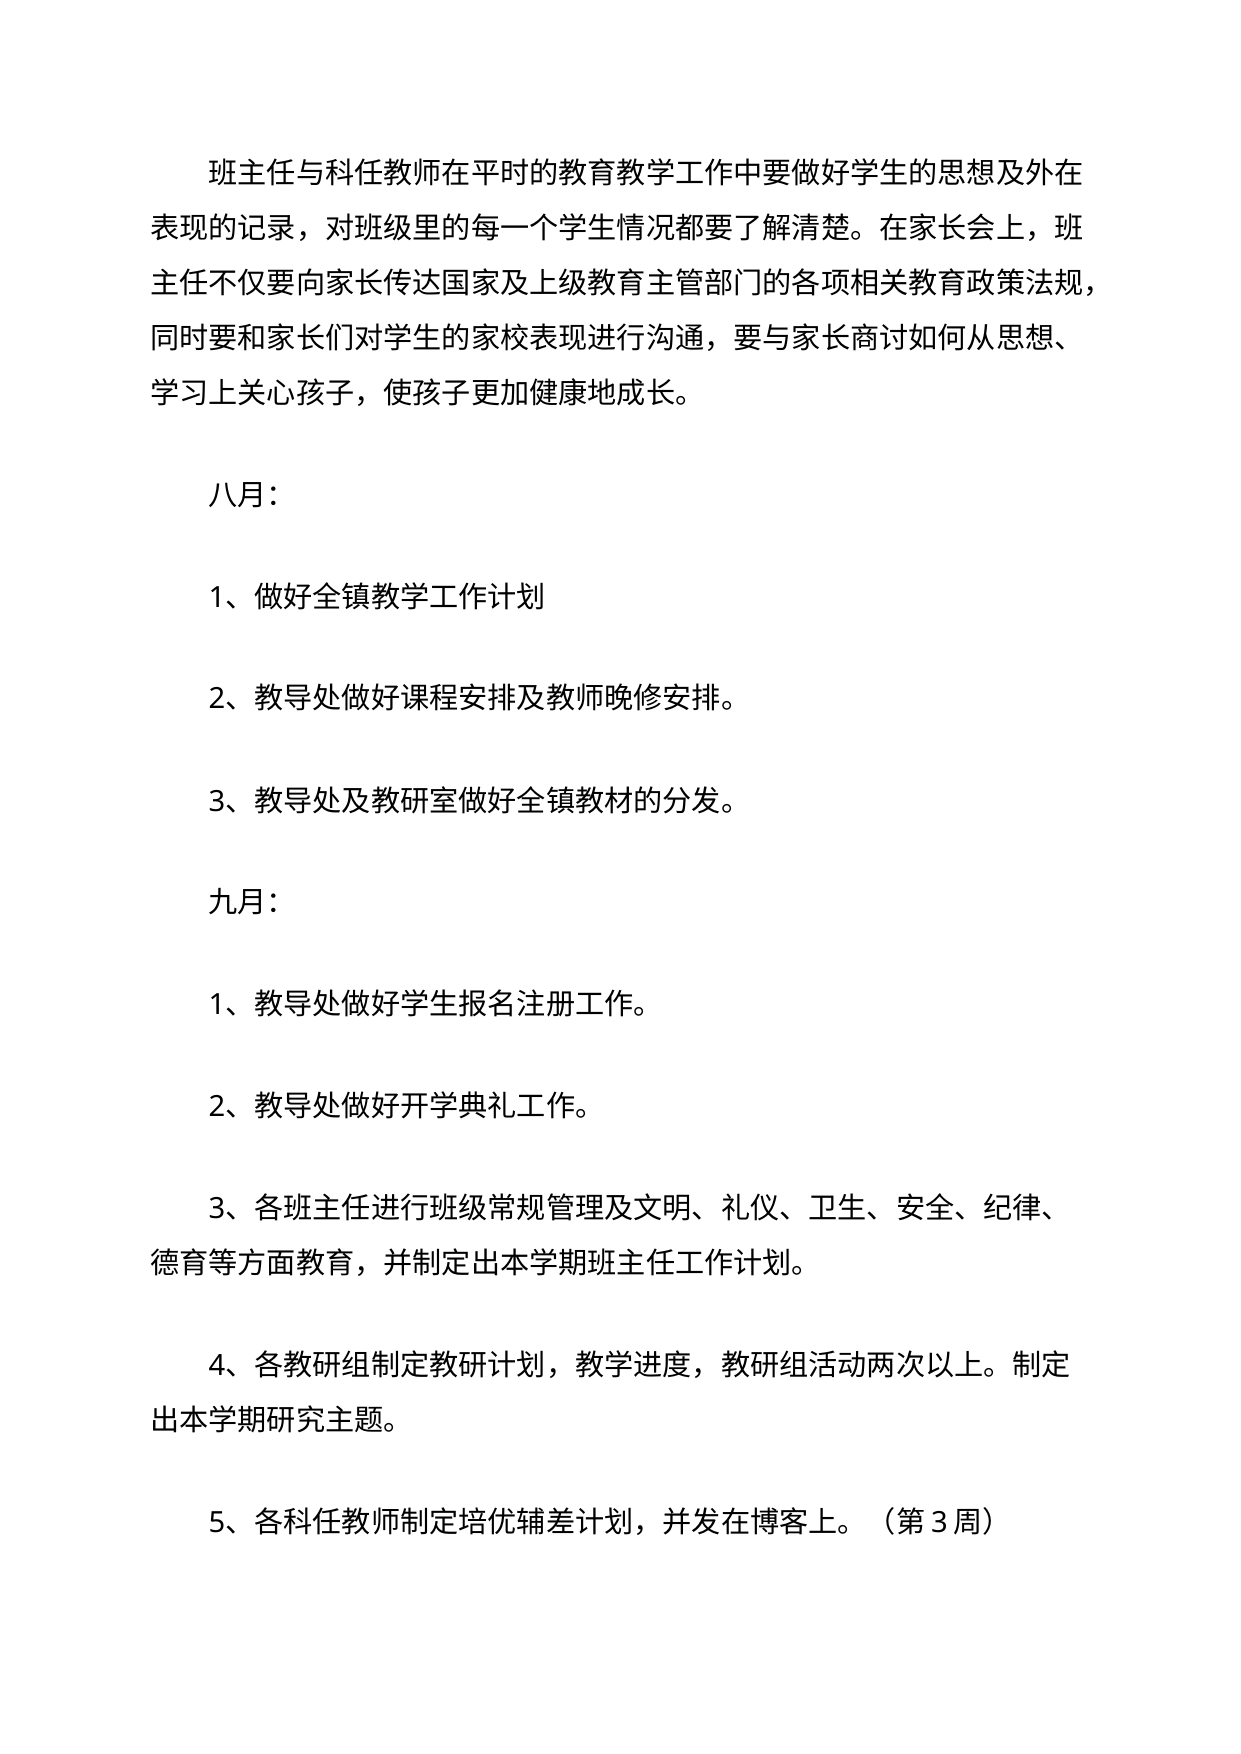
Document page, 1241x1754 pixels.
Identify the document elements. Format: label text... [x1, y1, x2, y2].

text 3、教导处及教研室做好全镇教材的分发。 [150, 777, 1090, 819]
text 1、做好全镇教学工作计划 [150, 573, 1090, 616]
text 班主任与科任教师在平时的教育教学工作中要做好学生的思想及外在表现的记录，对班级里的每一个学生情况都要了解清楚。在家长会上，班主任不仅要向家长传达国家及上级教育主管部门的各项相关教育政策法规，同时要和家长们对学生的家校表现进行沟通，要与家长商讨如何从思想、学习上关心孩子，使孩子更加健康地成长。 [150, 150, 1090, 412]
text 2、教导处做好开学典礼工作。 [150, 1083, 1090, 1125]
text 2、教导处做好课程安排及教师晚修安排。 [150, 675, 1090, 717]
text 九月： [150, 879, 1090, 921]
text 3、各班主任进行班级常规管理及文明、礼仪、卫生、安全、纪律、德育等方面教育，并制定出本学期班主任工作计划。 [150, 1185, 1090, 1282]
text 八月： [150, 471, 1090, 514]
text 4、各教研组制定教研计划，教学进度，教研组活动两次以上。制定出本学期研究主题。 [150, 1342, 1090, 1439]
text 5、各科任教师制定培优辅差计划，并发在博客上。（第3周） [150, 1498, 1090, 1541]
text 1、教导处做好学生报名注册工作。 [150, 981, 1090, 1023]
